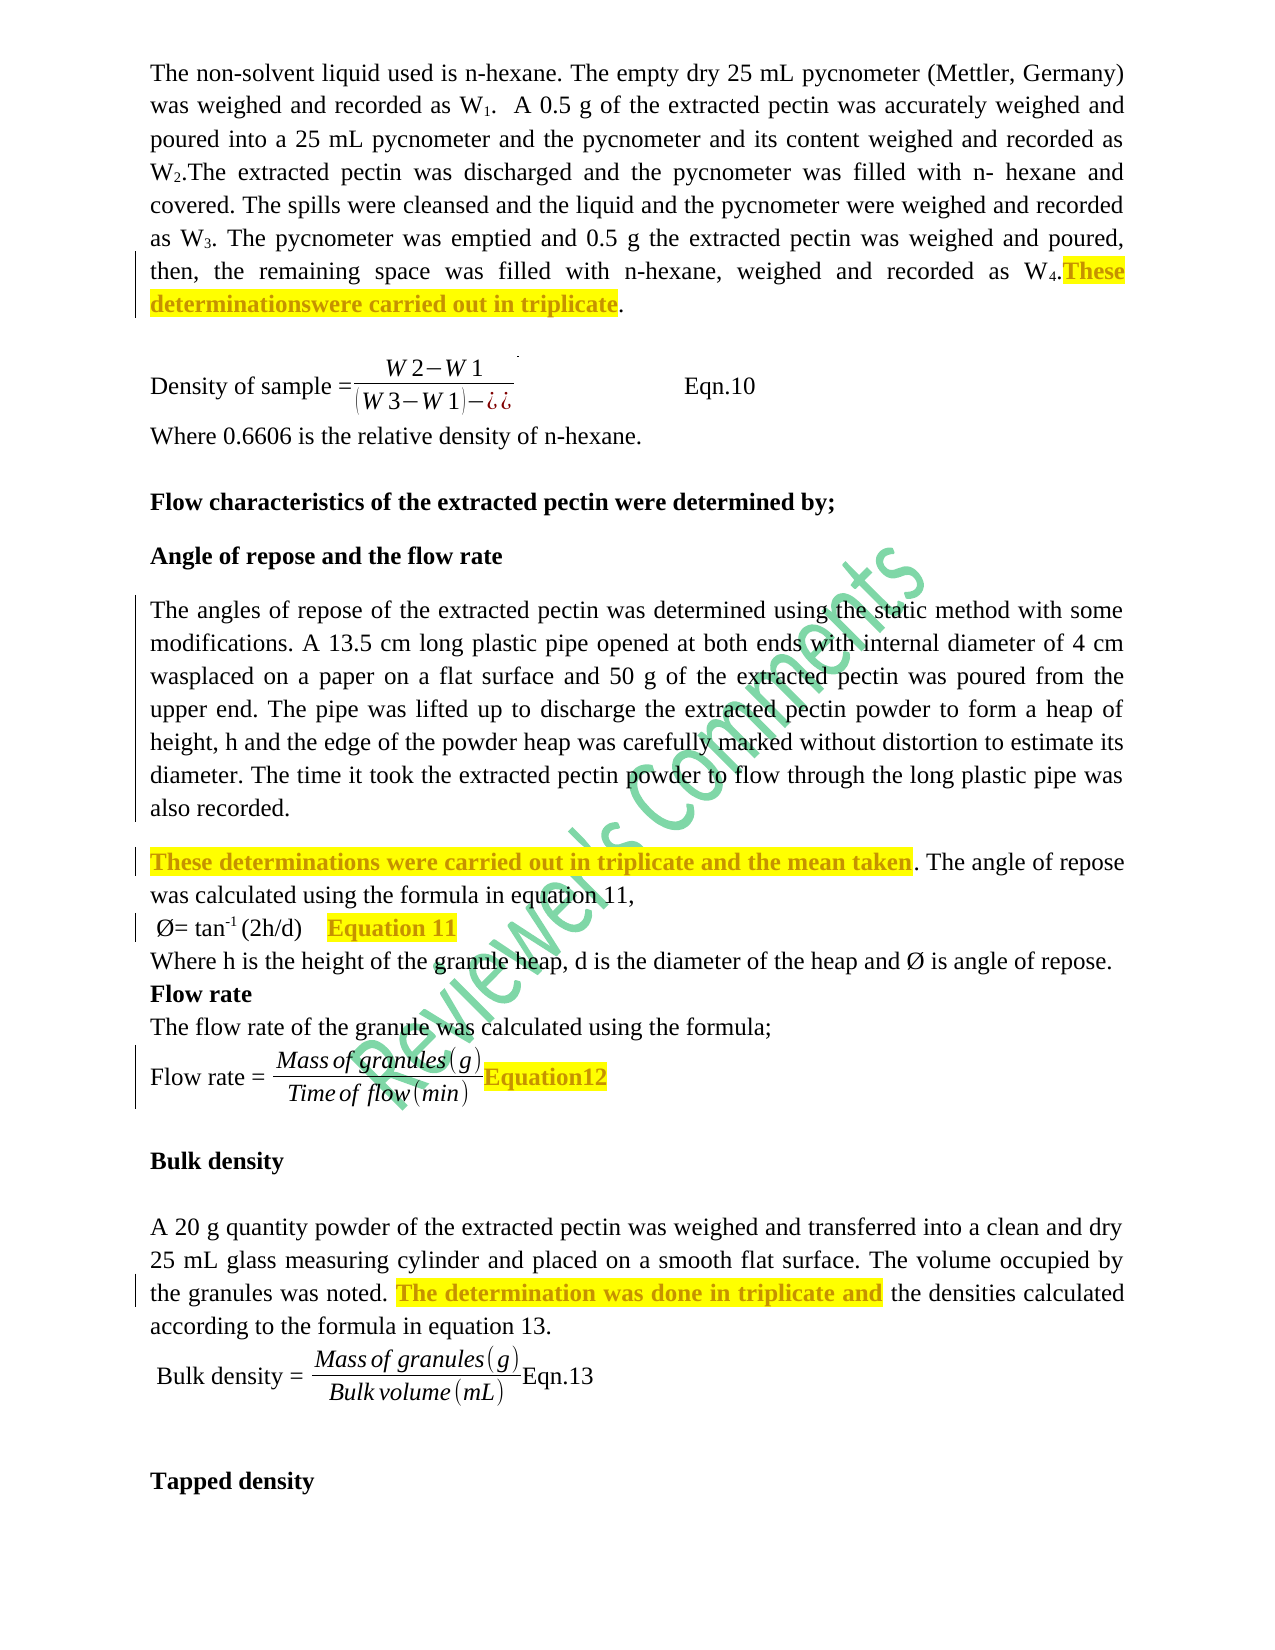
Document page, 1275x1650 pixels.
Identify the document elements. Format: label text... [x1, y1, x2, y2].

text Flow characteristics of the extracted pectin were determined by; [150, 487, 1125, 516]
text Where 0.6606 is the relative density of n-hexane. [150, 421, 1125, 450]
text Bulk density [150, 1146, 1125, 1174]
text Tapped density [150, 1466, 1125, 1494]
text Density of sample = Eqn.10 [150, 355, 1125, 417]
text Flow rate [150, 979, 1125, 1008]
text The flow rate of the granule was calculated using the formula; [150, 1012, 1125, 1041]
text These determinations were carried out in triplicate and the mean taken. The angle of repose was calculated using the formula in equation 11, [150, 847, 1125, 908]
text The non-solvent liquid used is n-hexane. The empty dry 25 mL pycnometer (Mettler, Germany) was weighed and recorded as W1. A 0.5 g of the extracted pectin was accurately weighed and poured into a 25 mL pycnometer and the pycnometer and its content weighed and recorded as W2.The extracted pectin was discharged and the pycnometer was filled with n- hexane and covered. The spills were cleansed and the liquid and the pycnometer were weighed and recorded as W3. The pycnometer was emptied and 0.5 g the extracted pectin was weighed and poured, then, the remaining space was filled with n-hexane, weighed and recorded as W4.These determinationswere carried out in triplicate. [150, 58, 1125, 317]
text Angle of repose and the flow rate [150, 541, 1125, 570]
text Ø= tan-1 (2h/d) Equation 11 [150, 913, 327, 942]
text Flow rate = Equation12 [150, 1045, 1125, 1108]
text Where h is the height of the granule heap, d is the diameter of the heap and Ø is angle of repose. [150, 946, 1125, 974]
text A 20 g quantity powder of the extracted pectin was weighed and transferred into a clean and dry 25 mL glass measuring cylinder and placed on a smooth flat surface. The volume occupied by the granules was noted. The determination was done in triplicate and the densities calculated according to the formula in equation 13. [150, 1212, 1125, 1340]
text Ø= tan-1 (2h/d) Equation 11 [457, 913, 1125, 942]
text Bulk density = Eqn.13 [150, 1344, 1125, 1408]
text The angles of repose of the extracted pectin was determined using the static method with some modifications. A 13.5 cm long plastic pipe opened at both ends with internal diameter of 4 cm wasplaced on a paper on a flat surface and 50 g of the extracted pectin was poured from the upper end. The pipe was lifted up to discharge the extracted pectin powder to form a heap of height, h and the edge of the powder heap was carefully marked without distortion to estimate its diameter. The time it took the extracted pectin powder to flow through the long plastic pipe was also recorded. [150, 595, 1125, 822]
